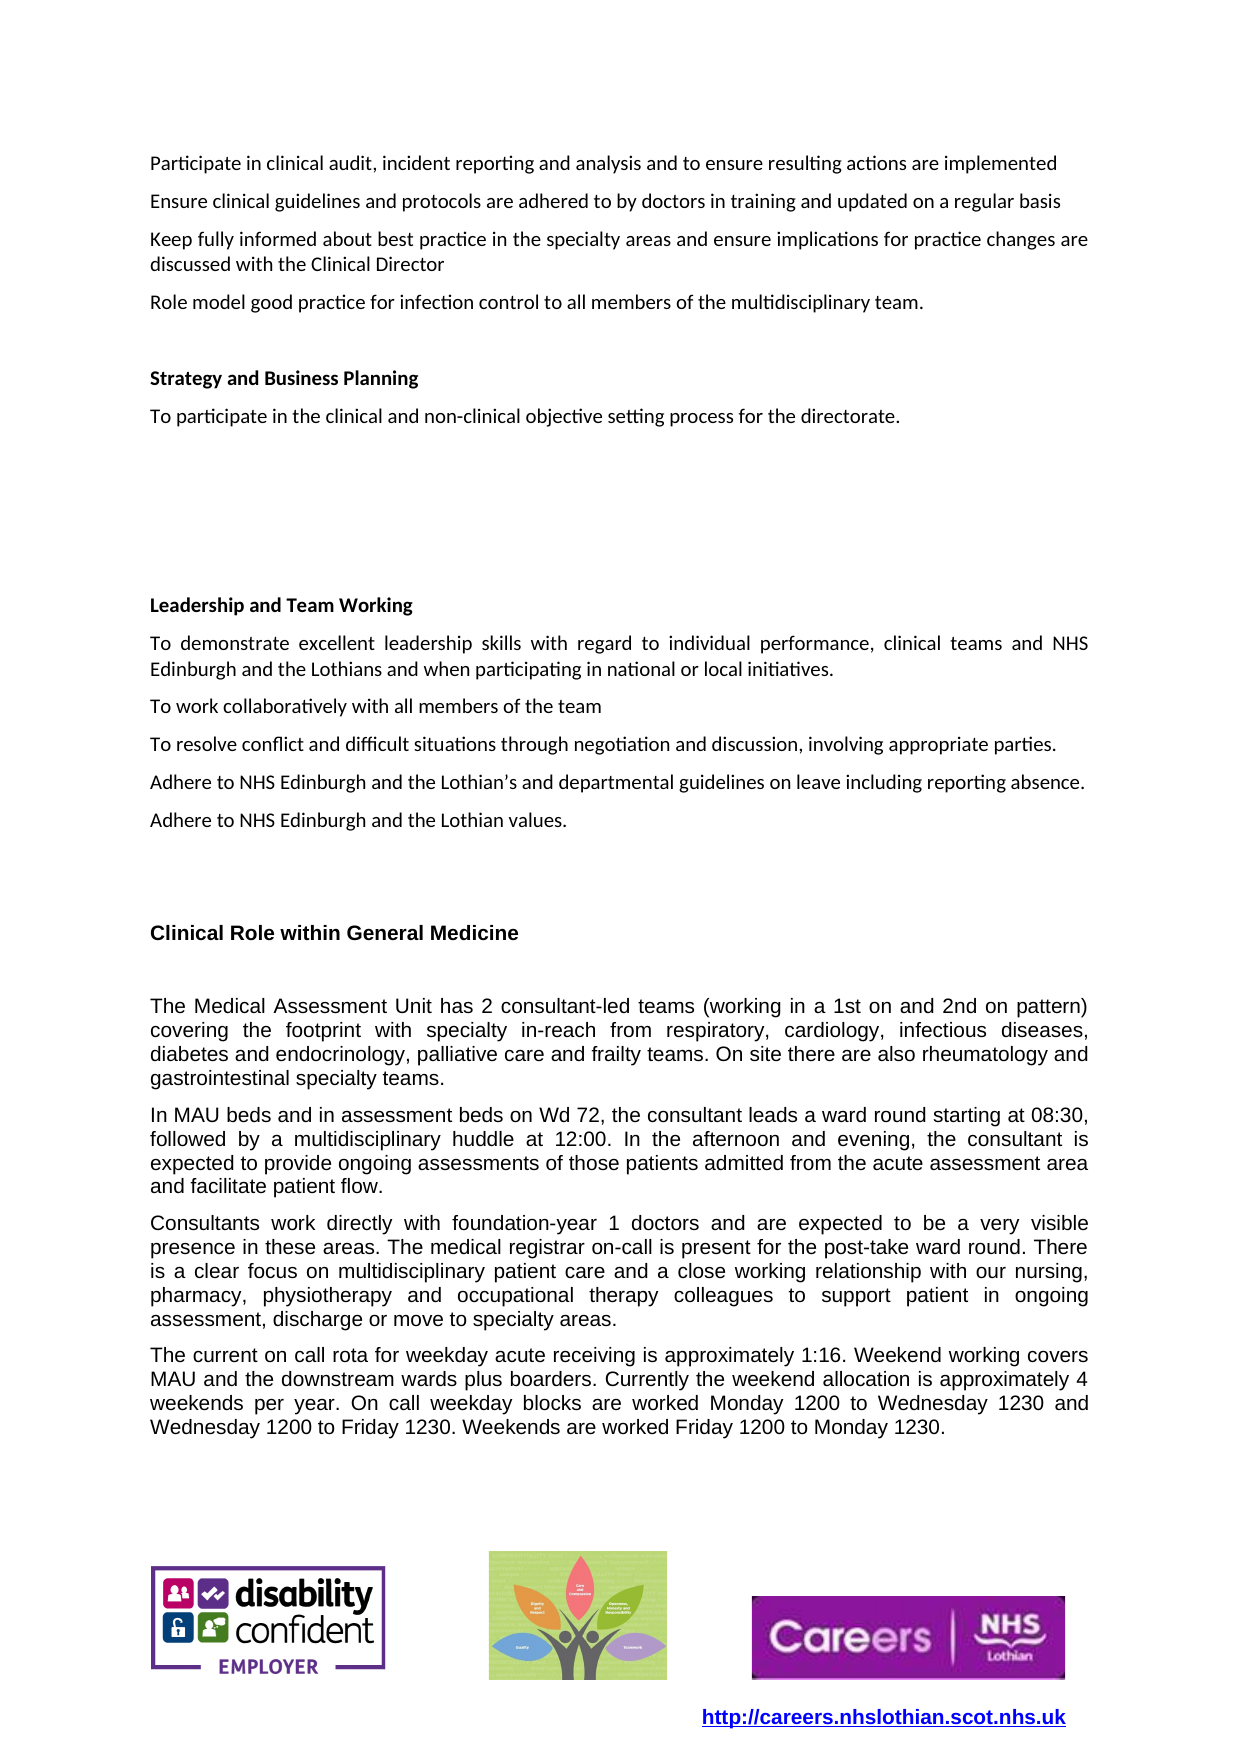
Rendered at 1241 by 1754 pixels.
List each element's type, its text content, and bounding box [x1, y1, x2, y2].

picture [751, 1596, 1066, 1680]
text Strategy and Business Planning [150, 365, 1090, 390]
text In MAU beds and in assessment beds on Wd 72, the consultant leads a ward round starting at 08:30, followed by a multidisciplinary huddle at 12:00. In the afternoon and evening, the consultant is expected to provide ongoing assessments of those patients admitted from the acute assessment area and facilitate patient flow. [150, 1102, 1090, 1198]
picture [150, 1566, 386, 1680]
text The current on call rota for weekday acute receiving is approximately 1:16. Weekend working covers MAU and the downstream wards plus boarders. Currently the weekend allocation is approximately 4 weekends per year. On call weekday blocks are worked Monday 1200 to Wednesday 1230 and Wednesday 1200 to Friday 1230. Weekends are worked Friday 1200 to Monday 1230. [150, 1343, 1090, 1439]
text Adhere to NHS Edinburgh and the Lothian values. [150, 807, 1090, 833]
text To participate in the clinical and non-clinical objective setting process for the directorate. [150, 403, 1090, 428]
text The Medical Assessment Unit has 2 consultant-led teams (working in a 1st on and 2nd on pattern) covering the footprint with specialty in-reach from respiratory, cardiology, infectious diseases, diabetes and endocrinology, palliative care and frailty teams. On site there are also rheumatology and gastrointestinal specialty teams. [150, 994, 1090, 1090]
text Ensure clinical guidelines and protocols are adhered to by doctors in training and updated on a regular basis [150, 188, 1090, 213]
text Adhere to NHS Edinburgh and the Lothian’s and departmental guidelines on leave including reporting absence. [150, 769, 1090, 795]
picture [488, 1551, 668, 1680]
text To demonstrate excellent leadership skills with regard to individual performance, clinical teams and NHS Edinburgh and the Lothians and when participating in national or local initiatives. [150, 630, 1090, 681]
text Keep fully informed about best practice in the specialty areas and ensure implications for practice changes are discussed with the Clinical Director [150, 226, 1090, 277]
text Clinical Role within General Medicine [150, 921, 1090, 945]
text Participate in clinical audit, incident reporting and analysis and to ensure resulting actions are implemented [150, 150, 1090, 175]
text To resolve conflict and difficult situations through negotiation and discussion, involving appropriate parties. [150, 732, 1090, 757]
text Leadership and Team Working [150, 592, 1090, 618]
text Consultants work directly with foundation-year 1 doctors and are expected to be a very visible presence in these areas. The medical registrar on-call is present for the post-take ward round. There is a clear focus on multidisciplinary patient care and a close working relationship with our nursing, pharmacy, physiotherapy and occupational therapy colleagues to support patient in ongoing assessment, discharge or move to specialty areas. [150, 1211, 1090, 1331]
text Role model good practice for infection control to all members of the multidisciplinary team. [150, 289, 1090, 314]
text To work collaboratively with all members of the team [150, 694, 1090, 719]
